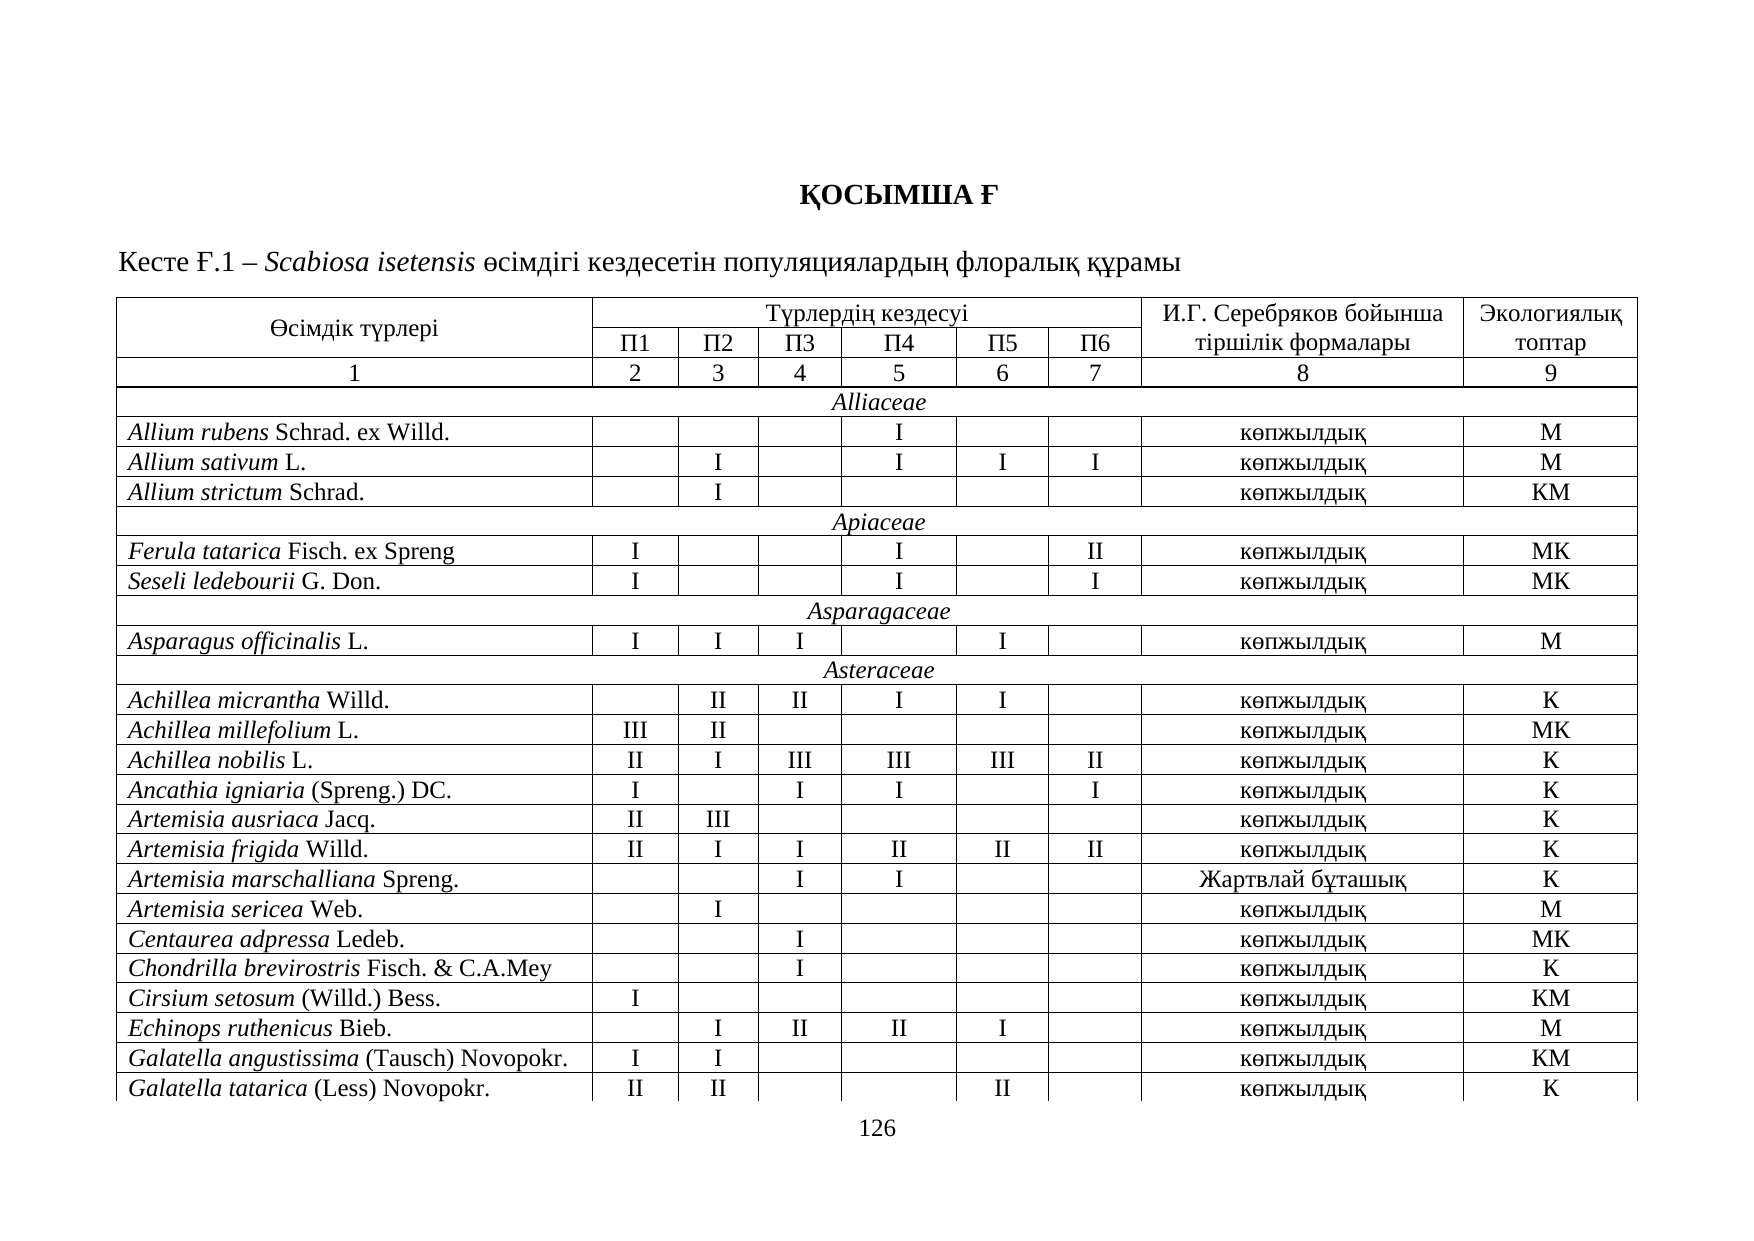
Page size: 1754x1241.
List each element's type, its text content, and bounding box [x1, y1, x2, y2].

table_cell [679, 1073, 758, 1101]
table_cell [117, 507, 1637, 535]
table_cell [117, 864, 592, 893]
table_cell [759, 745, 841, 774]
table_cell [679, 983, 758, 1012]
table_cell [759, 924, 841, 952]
text Кесте Ғ.1 – Scabiosa isetensis өсімдігі кездесетін популяциялардың флоралық құрамы [118, 244, 1636, 278]
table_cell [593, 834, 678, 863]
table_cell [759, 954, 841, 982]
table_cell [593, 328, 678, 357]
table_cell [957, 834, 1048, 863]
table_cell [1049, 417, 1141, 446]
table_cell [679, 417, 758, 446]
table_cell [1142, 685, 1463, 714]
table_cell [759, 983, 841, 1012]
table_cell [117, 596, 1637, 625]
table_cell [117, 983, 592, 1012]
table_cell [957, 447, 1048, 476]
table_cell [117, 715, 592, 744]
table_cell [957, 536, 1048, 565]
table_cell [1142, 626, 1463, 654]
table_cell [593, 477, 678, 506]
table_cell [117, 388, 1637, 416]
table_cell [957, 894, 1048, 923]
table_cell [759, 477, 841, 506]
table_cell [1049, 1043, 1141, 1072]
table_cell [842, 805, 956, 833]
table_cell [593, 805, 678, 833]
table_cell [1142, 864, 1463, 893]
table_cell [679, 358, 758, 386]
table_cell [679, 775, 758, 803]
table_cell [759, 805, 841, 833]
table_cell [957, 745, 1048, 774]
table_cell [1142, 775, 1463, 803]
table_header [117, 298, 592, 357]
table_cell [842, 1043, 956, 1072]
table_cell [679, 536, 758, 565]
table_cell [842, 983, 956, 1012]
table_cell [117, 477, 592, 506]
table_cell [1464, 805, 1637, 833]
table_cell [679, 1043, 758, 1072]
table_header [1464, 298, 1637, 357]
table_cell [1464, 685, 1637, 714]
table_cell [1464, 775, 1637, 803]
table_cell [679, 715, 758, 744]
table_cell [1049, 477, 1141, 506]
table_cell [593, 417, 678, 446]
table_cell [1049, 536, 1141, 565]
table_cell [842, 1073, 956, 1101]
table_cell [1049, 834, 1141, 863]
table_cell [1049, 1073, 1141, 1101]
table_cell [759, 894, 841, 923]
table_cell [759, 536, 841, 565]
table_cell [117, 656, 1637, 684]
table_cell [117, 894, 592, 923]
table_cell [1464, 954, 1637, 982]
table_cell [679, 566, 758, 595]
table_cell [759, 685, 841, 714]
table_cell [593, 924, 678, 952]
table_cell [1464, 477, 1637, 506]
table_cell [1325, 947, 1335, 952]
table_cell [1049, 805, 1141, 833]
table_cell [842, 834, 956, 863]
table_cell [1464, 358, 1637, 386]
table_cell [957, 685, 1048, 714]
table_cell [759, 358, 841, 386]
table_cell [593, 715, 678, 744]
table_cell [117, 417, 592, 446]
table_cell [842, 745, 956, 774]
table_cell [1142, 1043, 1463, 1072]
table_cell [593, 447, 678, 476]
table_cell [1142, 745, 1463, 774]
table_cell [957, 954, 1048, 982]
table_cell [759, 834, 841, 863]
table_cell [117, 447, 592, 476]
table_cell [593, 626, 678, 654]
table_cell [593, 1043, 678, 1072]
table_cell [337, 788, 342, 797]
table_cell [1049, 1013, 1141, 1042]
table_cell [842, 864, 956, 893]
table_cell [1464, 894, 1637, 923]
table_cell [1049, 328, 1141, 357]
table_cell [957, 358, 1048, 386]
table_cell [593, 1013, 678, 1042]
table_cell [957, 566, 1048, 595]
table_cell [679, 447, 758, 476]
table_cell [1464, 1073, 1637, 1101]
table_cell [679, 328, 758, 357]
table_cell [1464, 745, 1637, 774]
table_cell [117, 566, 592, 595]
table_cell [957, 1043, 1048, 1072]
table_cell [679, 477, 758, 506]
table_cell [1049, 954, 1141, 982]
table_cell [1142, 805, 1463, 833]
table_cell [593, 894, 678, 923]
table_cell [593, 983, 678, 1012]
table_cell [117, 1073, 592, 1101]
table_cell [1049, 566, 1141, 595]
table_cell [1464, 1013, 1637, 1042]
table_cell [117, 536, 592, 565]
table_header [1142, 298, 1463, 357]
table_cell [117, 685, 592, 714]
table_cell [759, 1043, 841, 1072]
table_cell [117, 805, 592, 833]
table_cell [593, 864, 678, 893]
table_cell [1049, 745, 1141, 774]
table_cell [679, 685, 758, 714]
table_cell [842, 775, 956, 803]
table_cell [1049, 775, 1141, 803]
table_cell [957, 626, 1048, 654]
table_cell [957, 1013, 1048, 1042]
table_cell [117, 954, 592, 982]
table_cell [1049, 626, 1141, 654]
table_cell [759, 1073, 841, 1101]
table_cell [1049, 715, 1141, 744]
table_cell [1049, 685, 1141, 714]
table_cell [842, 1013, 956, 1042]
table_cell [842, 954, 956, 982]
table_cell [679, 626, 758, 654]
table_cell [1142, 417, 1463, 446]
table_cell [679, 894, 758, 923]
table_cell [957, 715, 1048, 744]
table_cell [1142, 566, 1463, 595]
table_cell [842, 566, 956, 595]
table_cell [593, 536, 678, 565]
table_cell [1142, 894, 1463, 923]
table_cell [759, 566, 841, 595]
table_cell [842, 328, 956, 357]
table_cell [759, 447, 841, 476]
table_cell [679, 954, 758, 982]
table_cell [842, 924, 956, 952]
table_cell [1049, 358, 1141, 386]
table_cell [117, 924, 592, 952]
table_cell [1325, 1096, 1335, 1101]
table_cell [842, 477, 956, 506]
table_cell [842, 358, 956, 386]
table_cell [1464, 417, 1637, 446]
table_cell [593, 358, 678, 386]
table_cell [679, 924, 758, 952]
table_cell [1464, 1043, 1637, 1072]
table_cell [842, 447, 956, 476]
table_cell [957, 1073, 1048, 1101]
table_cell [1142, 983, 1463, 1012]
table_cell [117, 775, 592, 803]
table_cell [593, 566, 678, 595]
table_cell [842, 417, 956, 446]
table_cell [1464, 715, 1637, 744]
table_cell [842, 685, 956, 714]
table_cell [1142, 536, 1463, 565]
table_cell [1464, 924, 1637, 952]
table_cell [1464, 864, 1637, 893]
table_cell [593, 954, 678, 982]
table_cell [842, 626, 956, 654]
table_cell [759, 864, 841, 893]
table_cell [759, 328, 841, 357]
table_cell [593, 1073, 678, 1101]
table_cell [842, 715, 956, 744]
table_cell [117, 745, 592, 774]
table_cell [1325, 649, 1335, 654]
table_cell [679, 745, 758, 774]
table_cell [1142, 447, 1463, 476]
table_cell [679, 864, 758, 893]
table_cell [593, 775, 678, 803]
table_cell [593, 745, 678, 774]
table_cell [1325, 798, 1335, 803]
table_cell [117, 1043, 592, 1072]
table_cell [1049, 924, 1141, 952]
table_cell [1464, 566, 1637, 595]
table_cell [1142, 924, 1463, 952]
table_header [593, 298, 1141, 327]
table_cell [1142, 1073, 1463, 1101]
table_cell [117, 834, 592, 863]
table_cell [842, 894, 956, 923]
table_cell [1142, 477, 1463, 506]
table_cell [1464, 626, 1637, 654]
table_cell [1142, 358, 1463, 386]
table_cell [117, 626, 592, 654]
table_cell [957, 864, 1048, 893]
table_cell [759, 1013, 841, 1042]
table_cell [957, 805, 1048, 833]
text ҚОСЫМША Ғ [118, 177, 1636, 211]
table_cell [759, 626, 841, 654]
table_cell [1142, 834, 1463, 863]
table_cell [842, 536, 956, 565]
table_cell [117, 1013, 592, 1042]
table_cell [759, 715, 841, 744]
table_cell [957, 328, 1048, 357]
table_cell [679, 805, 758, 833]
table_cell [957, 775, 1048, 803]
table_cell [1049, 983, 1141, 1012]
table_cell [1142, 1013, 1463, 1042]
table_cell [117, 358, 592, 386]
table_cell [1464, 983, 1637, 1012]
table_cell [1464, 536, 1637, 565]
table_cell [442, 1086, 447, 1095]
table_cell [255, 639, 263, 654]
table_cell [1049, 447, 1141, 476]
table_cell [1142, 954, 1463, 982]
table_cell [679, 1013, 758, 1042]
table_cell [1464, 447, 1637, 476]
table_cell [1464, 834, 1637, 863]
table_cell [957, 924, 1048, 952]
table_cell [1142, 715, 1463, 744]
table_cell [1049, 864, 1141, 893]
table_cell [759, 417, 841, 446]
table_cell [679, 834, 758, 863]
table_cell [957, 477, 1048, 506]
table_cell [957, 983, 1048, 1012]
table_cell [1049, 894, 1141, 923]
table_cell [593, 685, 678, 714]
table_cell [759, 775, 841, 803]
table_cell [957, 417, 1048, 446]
